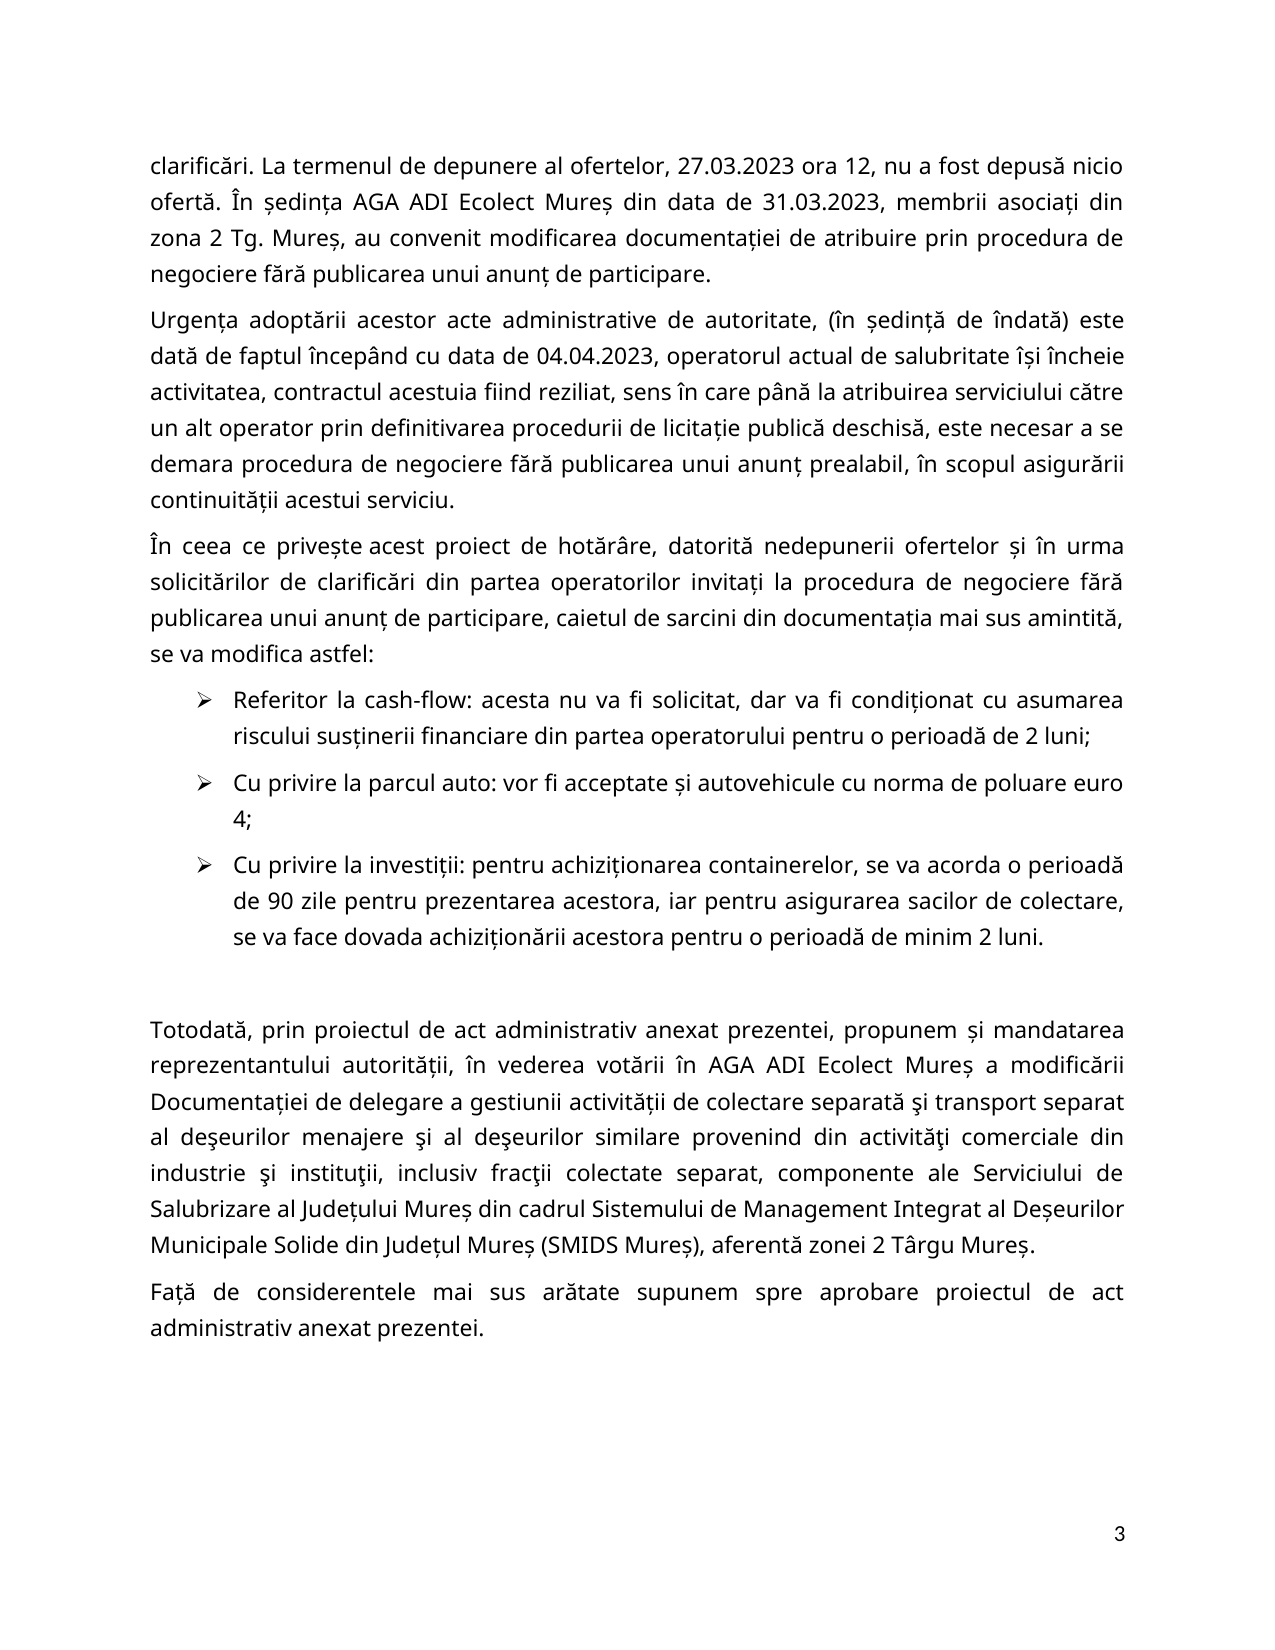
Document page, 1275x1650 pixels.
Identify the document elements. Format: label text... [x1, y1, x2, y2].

text Faţă de considerentele mai sus arătate supunem spre aprobare proiectul de act administrativ anexat prezentei. [150, 1276, 1125, 1343]
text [150, 150, 1125, 289]
text Totodată, prin proiectul de act administrativ anexat prezentei, propunem şi mandatarea reprezentantului autorităţii, în vederea votării în AGA ADI Ecolect Mureş a modificării Documentaţiei de delegare a gestiunii activității de colectare separată şi transport separat al deşeurilor menajere şi al deşeurilor similare provenind din activităţi comerciale din industrie şi instituţii, inclusiv fracţii colectate separat, componente ale Serviciului de Salubrizare al Județului Mureș din cadrul Sistemului de Management Integrat al Deșeurilor Municipale Solide din Județul Mureș (SMIDS Mureș), aferentă zonei 2 Târgu Mureș. [150, 1013, 1125, 1260]
list Referitor la cash-flow: acesta nu va fi solicitat, dar va fi condiționat cu asumarea riscului susținerii financiare din partea operatorului pentru o perioadă de 2 luni; [195, 684, 1125, 752]
list Cu privire la investiții: pentru achiziționarea containerelor, se va acorda o perioadă de 90 zile pentru prezentarea acestora, iar pentru asigurarea sacilor de colectare, se va face dovada achiziționării acestora pentru o perioadă de minim 2 luni. [195, 849, 1125, 952]
list Cu privire la parcul auto: vor fi acceptate și autovehicule cu norma de poluare euro 4; [195, 767, 1125, 834]
text În ceea ce priveşte acest proiect de hotărâre, datorită nedepunerii ofertelor și în urma solicitărilor de clarificări din partea operatorilor invitați la procedura de negociere fără publicarea unui anunț de participare, caietul de sarcini din documentația mai sus amintită, se va modifica astfel: [150, 530, 1125, 669]
text Urgenţa adoptării acestor acte administrative de autoritate, (în şedinţă de îndată) este dată de faptul începând cu data de 04.04.2023, operatorul actual de salubritate îşi încheie activitatea, contractul acestuia fiind reziliat, sens în care până la atribuirea serviciului către un alt operator prin definitivarea procedurii de licitaţie publică deschisă, este necesar a se demara procedura de negociere fără publicarea unui anunţ prealabil, în scopul asigurării continuităţii acestui serviciu. [150, 304, 1125, 515]
